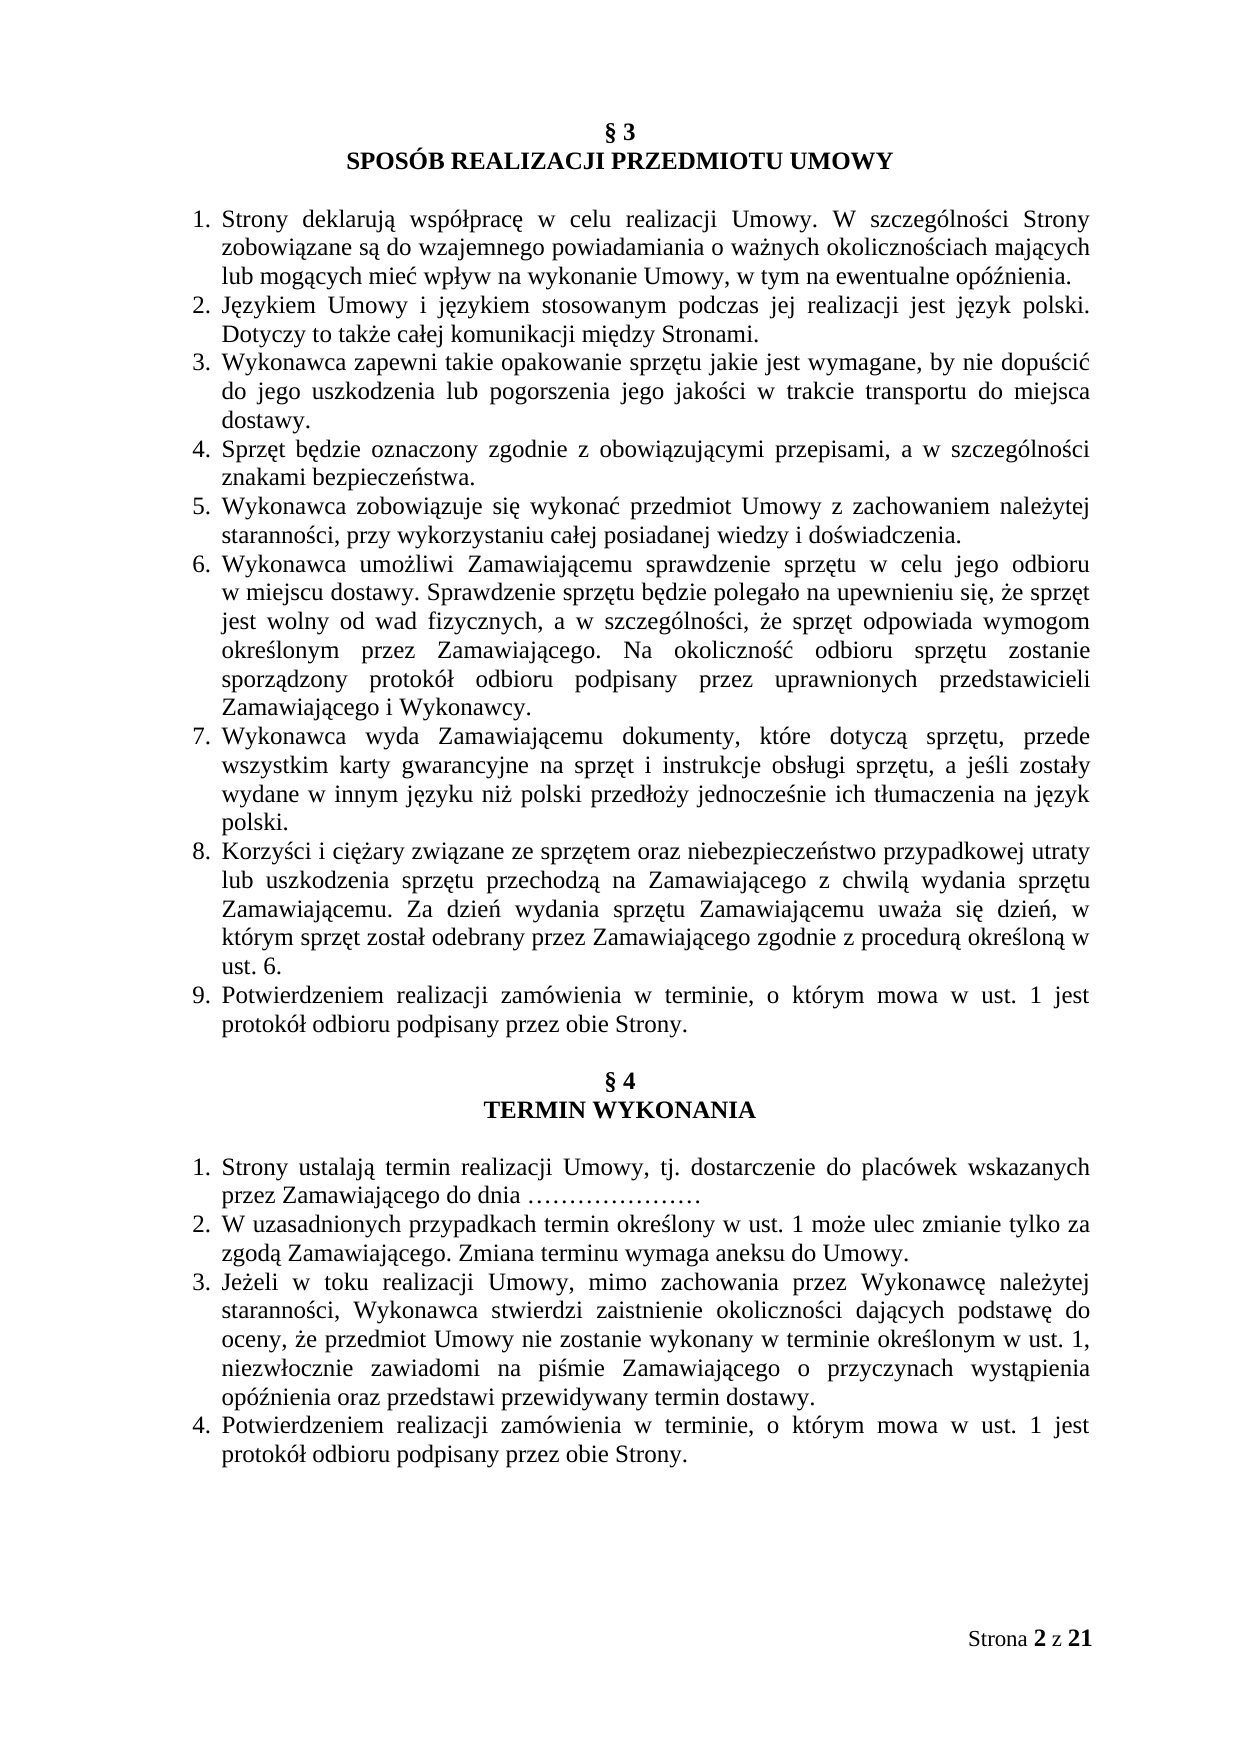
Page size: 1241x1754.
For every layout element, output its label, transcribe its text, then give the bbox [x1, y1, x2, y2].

list Strony deklarują współpracę w celu realizacji Umowy. W szczególności Strony zobowiązane są do wzajemnego powiadamiania o ważnych okolicznościach mających lub mogących mieć wpływ na wykonanie Umowy, w tym na ewentualne opóźnienia. [192, 204, 1091, 290]
list W uzasadnionych przypadkach termin określony w ust. 1 może ulec zmianie tylko za zgodą Zamawiającego. Zmiana terminu wymaga aneksu do Umowy. [192, 1209, 1091, 1267]
list Korzyści i ciężary związane ze sprzętem oraz niebezpieczeństwo przypadkowej utraty lub uszkodzenia sprzętu przechodzą na Zamawiającego z chwilą wydania sprzętu Zamawiającemu. Za dzień wydania sprzętu Zamawiającemu uważa się dzień, w którym sprzęt został odebrany przez Zamawiającego zgodnie z procedurą określoną w ust. 6. [192, 836, 1091, 980]
list Wykonawca zobowiązuje się wykonać przedmiot Umowy z zachowaniem należytej staranności, przy wykorzystaniu całej posiadanej wiedzy i doświadczenia. [192, 491, 1091, 549]
text § 4 [192, 1066, 1047, 1095]
text § 3 [192, 117, 1047, 146]
list Wykonawca zapewni takie opakowanie sprzętu jakie jest wymagane, by nie dopuścić do jego uszkodzenia lub pogorszenia jego jakości w trakcie transportu do miejsca dostawy. [192, 347, 1091, 434]
list Potwierdzeniem realizacji zamówienia w terminie, o którym mowa w ust. 1 jest protokół odbioru podpisany przez obie Strony. [192, 980, 1091, 1037]
list Jeżeli w toku realizacji Umowy, mimo zachowania przez Wykonawcę należytej staranności, Wykonawca stwierdzi zaistnienie okoliczności dających podstawę do oceny, że przedmiot Umowy nie zostanie wykonany w terminie określonym w ust. 1, niezwłocznie zawiadomi na piśmie Zamawiającego o przyczynach wystąpienia opóźnienia oraz przedstawi przewidywany termin dostawy. [192, 1267, 1091, 1410]
list Językiem Umowy i językiem stosowanym podczas jej realizacji jest język polski. Dotyczy to także całej komunikacji między Stronami. [192, 290, 1091, 347]
text TERMIN WYKONANIA [192, 1095, 1047, 1124]
list Wykonawca umożliwi Zamawiającemu sprawdzenie sprzętu w celu jego odbioru w miejscu dostawy. Sprawdzenie sprzętu będzie polegało na upewnieniu się, że sprzęt jest wolny od wad fizycznych, a w szczególności, że sprzęt odpowiada wymogom określonym przez Zamawiającego. Na okoliczność odbioru sprzętu zostanie sporządzony protokół odbioru podpisany przez uprawnionych przedstawicieli Zamawiającego i Wykonawcy. [192, 549, 1091, 721]
list Strony ustalają termin realizacji Umowy, tj. dostarczenie do placówek wskazanych przez Zamawiającego do dnia ………………… [192, 1152, 1091, 1209]
list Wykonawca wyda Zamawiającemu dokumenty, które dotyczą sprzętu, przede wszystkim karty gwarancyjne na sprzęt i instrukcje obsługi sprzętu, a jeśli zostały wydane w innym języku niż polski przedłoży jednocześnie ich tłumaczenia na język polski. [192, 721, 1091, 836]
text SPOSÓB REALIZACJI PRZEDMIOTU UMOWY [148, 146, 1092, 175]
list Potwierdzeniem realizacji zamówienia w terminie, o którym mowa w ust. 1 jest protokół odbioru podpisany przez obie Strony. [192, 1410, 1091, 1468]
list Sprzęt będzie oznaczony zgodnie z obowiązującymi przepisami, a w szczególności znakami bezpieczeństwa. [192, 434, 1091, 491]
